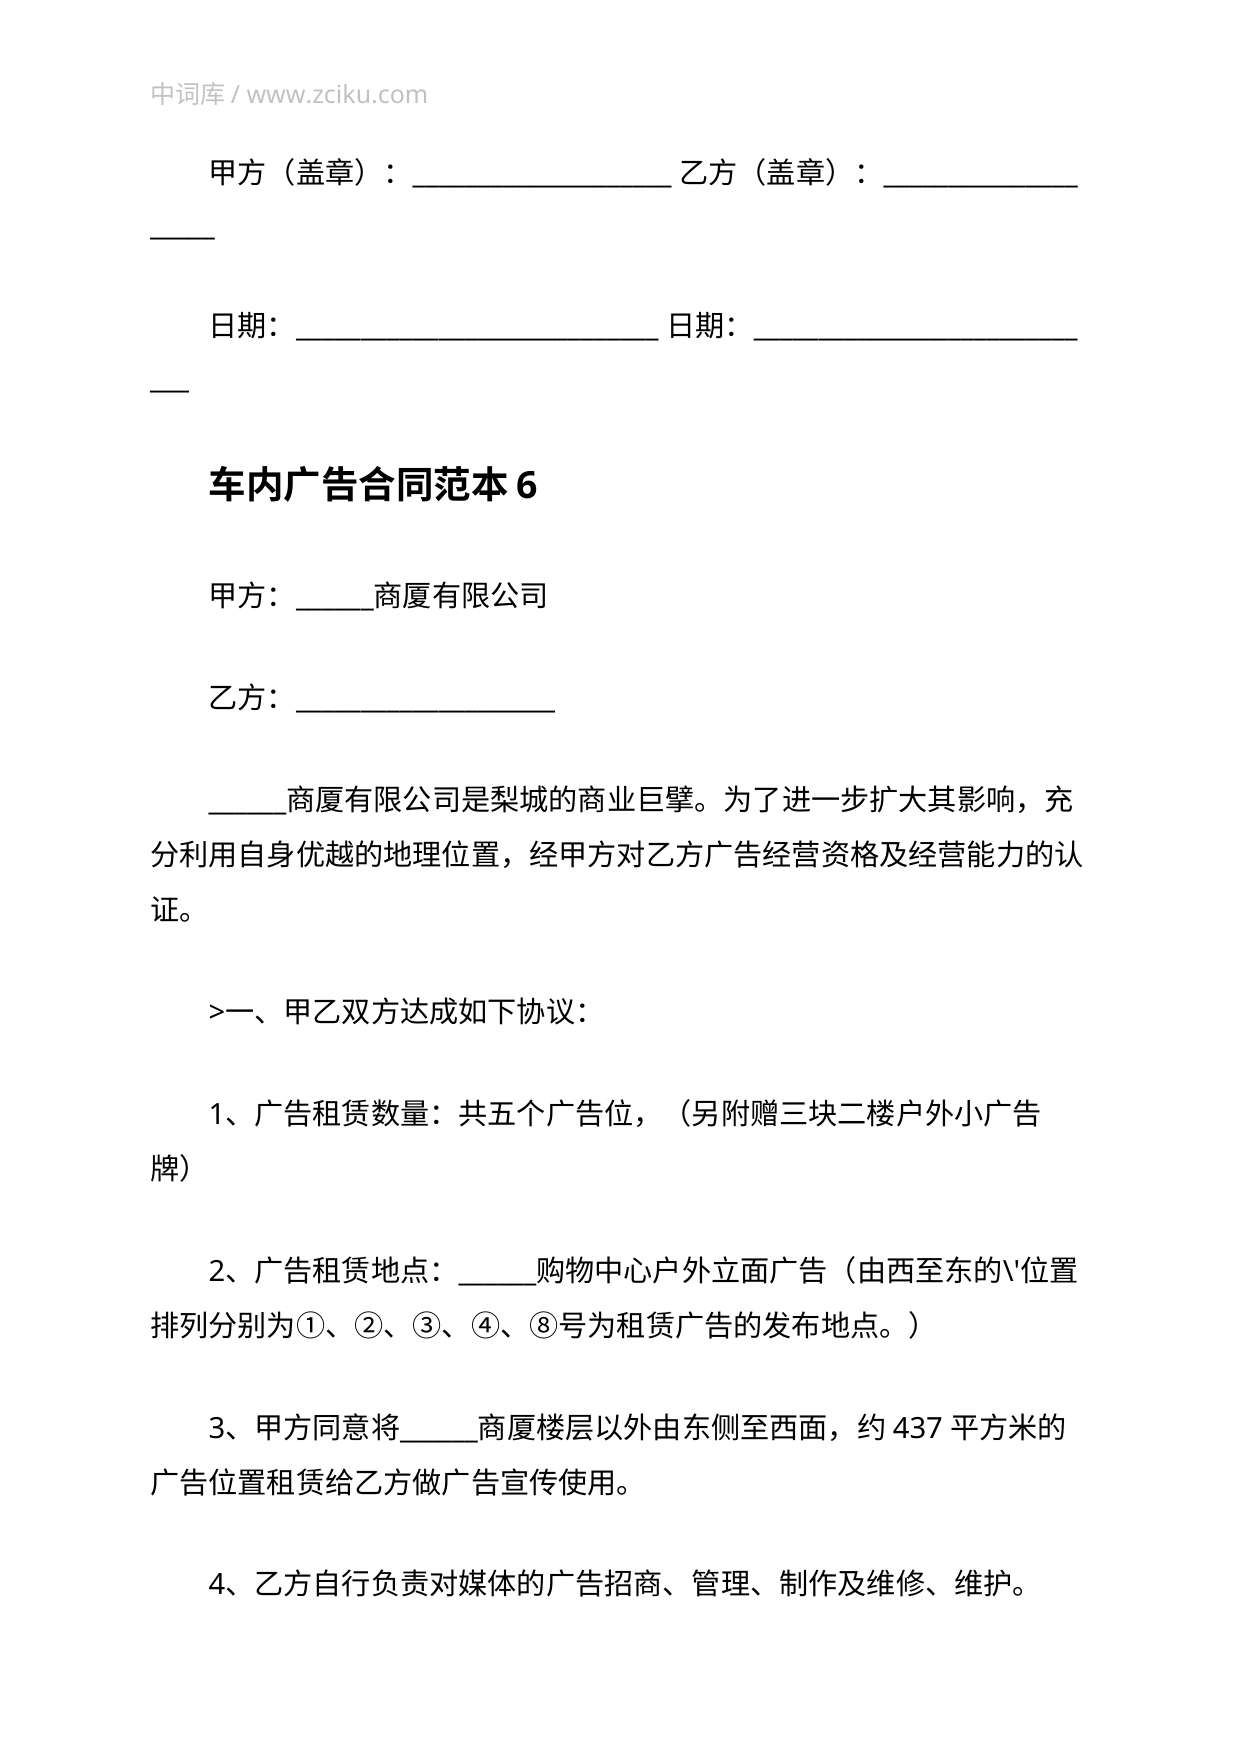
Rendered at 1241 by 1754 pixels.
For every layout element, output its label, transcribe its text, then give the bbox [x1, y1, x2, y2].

text 乙方：____________________ [150, 675, 1090, 717]
text ______商厦有限公司是梨城的商业巨擘。为了进一步扩大其影响，充分利用自身优越的地理位置，经甲方对乙方广告经营资格及经营能力的认证。 [150, 777, 1090, 929]
text 甲方：______商厦有限公司 [150, 573, 1090, 615]
text 1、广告租赁数量：共五个广告位，（另附赠三块二楼户外小广告牌） [150, 1091, 1090, 1188]
text 4、乙方自行负责对媒体的广告招商、管理、制作及维修、维护。 [150, 1561, 1090, 1603]
text 2、广告租赁地点：______购物中心户外立面广告（由西至东的\'位置排列分别为①、②、③、④、⑧号为租赁广告的发布地点。） [150, 1247, 1090, 1345]
text 3、甲方同意将______商厦楼层以外由东侧至西面，约 437 平方米的广告位置租赁给乙方做广告宣传使用。 [150, 1404, 1090, 1501]
text 车内广告合同范本6 [150, 455, 1090, 510]
text >一、甲乙双方达成如下协议： [150, 989, 1090, 1031]
text 日期：____________________________ 日期：____________________________ [150, 303, 1090, 397]
text 甲方（盖章）：____________________ 乙方（盖章）：____________________ [150, 150, 1090, 244]
